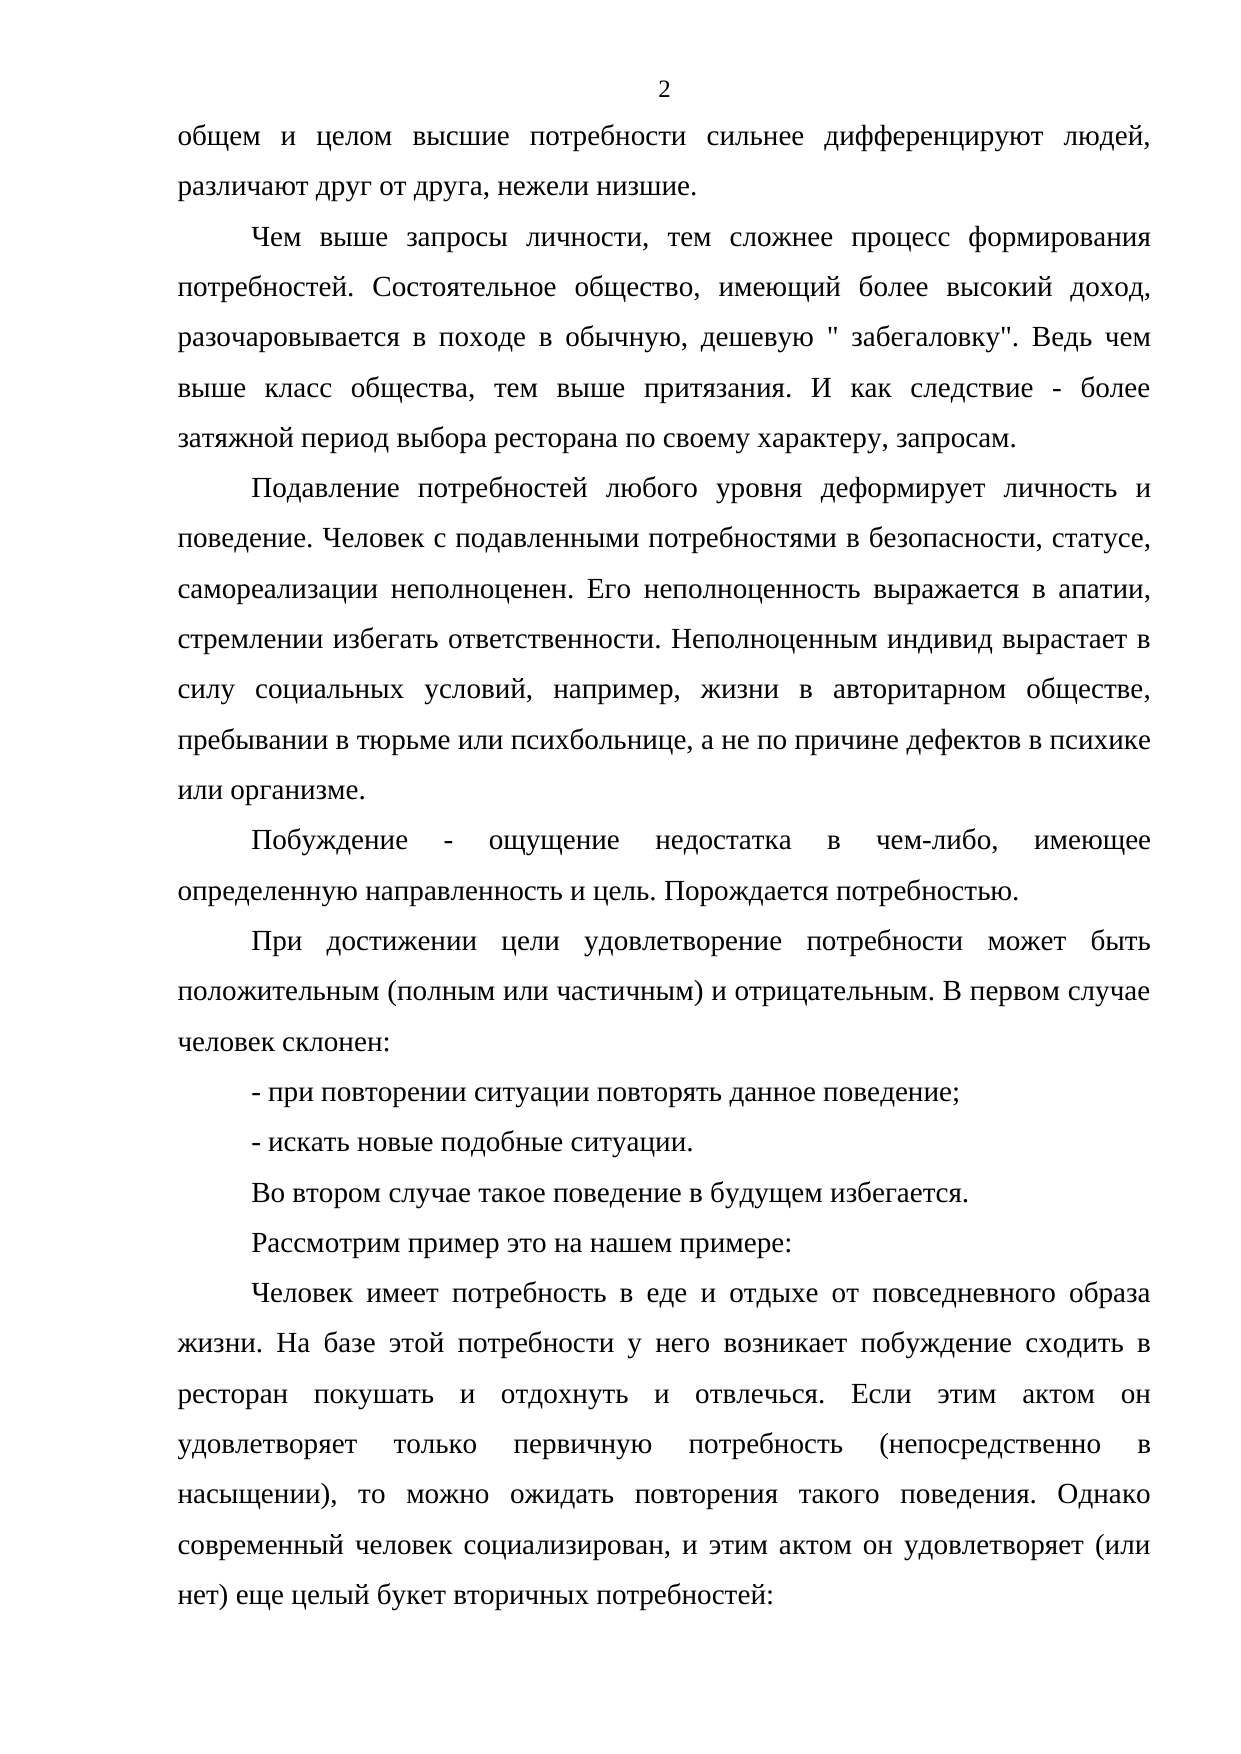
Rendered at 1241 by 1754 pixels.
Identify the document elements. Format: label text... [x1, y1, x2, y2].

text Подавление потребностей любого уровня деформирует личность и поведение. Человек с подавленными потребностями в безопасности, статусе, самореализации неполноценен. Его неполноценность выражается в апатии, стремлении избегать ответственности. Неполноценным индивид вырастает в силу социальных условий, например, жизни в авторитарном обществе, пребывании в тюрьме или психбольнице, а не по причине дефектов в психике или организме. [177, 470, 1152, 806]
text - искать новые подобные ситуации. [177, 1124, 1152, 1158]
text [177, 118, 1152, 202]
text Чем выше запросы личности, тем сложнее процесс формирования потребностей. Состоятельное общество, имеющий более высокий доход, разочаровывается в походе в обычную, дешевую " забегаловку". Ведь чем выше класс общества, тем выше притязания. И как следствие - более затяжной период выбора ресторана по своему характеру, запросам. [177, 219, 1152, 453]
text Побуждение - ощущение недостатка в чем-либо, имеющее определенную направленность и цель. Порождается потребностью. [177, 822, 1152, 906]
text Рассмотрим пример это на нашем примере: [177, 1225, 1152, 1258]
text Во втором случае такое поведение в будущем избегается. [177, 1175, 1152, 1208]
text При достижении цели удовлетворение потребности может быть положительным (полным или частичным) и отрицательным. В первом случае человек склонен: [177, 923, 1152, 1057]
text - при повторении ситуации повторять данное поведение; [177, 1074, 1152, 1108]
text Человек имеет потребность в еде и отдыхе от повседневного образа жизни. На базе этой потребности у него возникает побуждение сходить в ресторан покушать и отдохнуть и отвлечься. Если этим актом он удовлетворяет только первичную потребность (непосредственно в насыщении), то можно ожидать повторения такого поведения. Однако современный человек социализирован, и этим актом он удовлетворяет (или нет) еще целый букет вторичных потребностей: [177, 1275, 1152, 1611]
